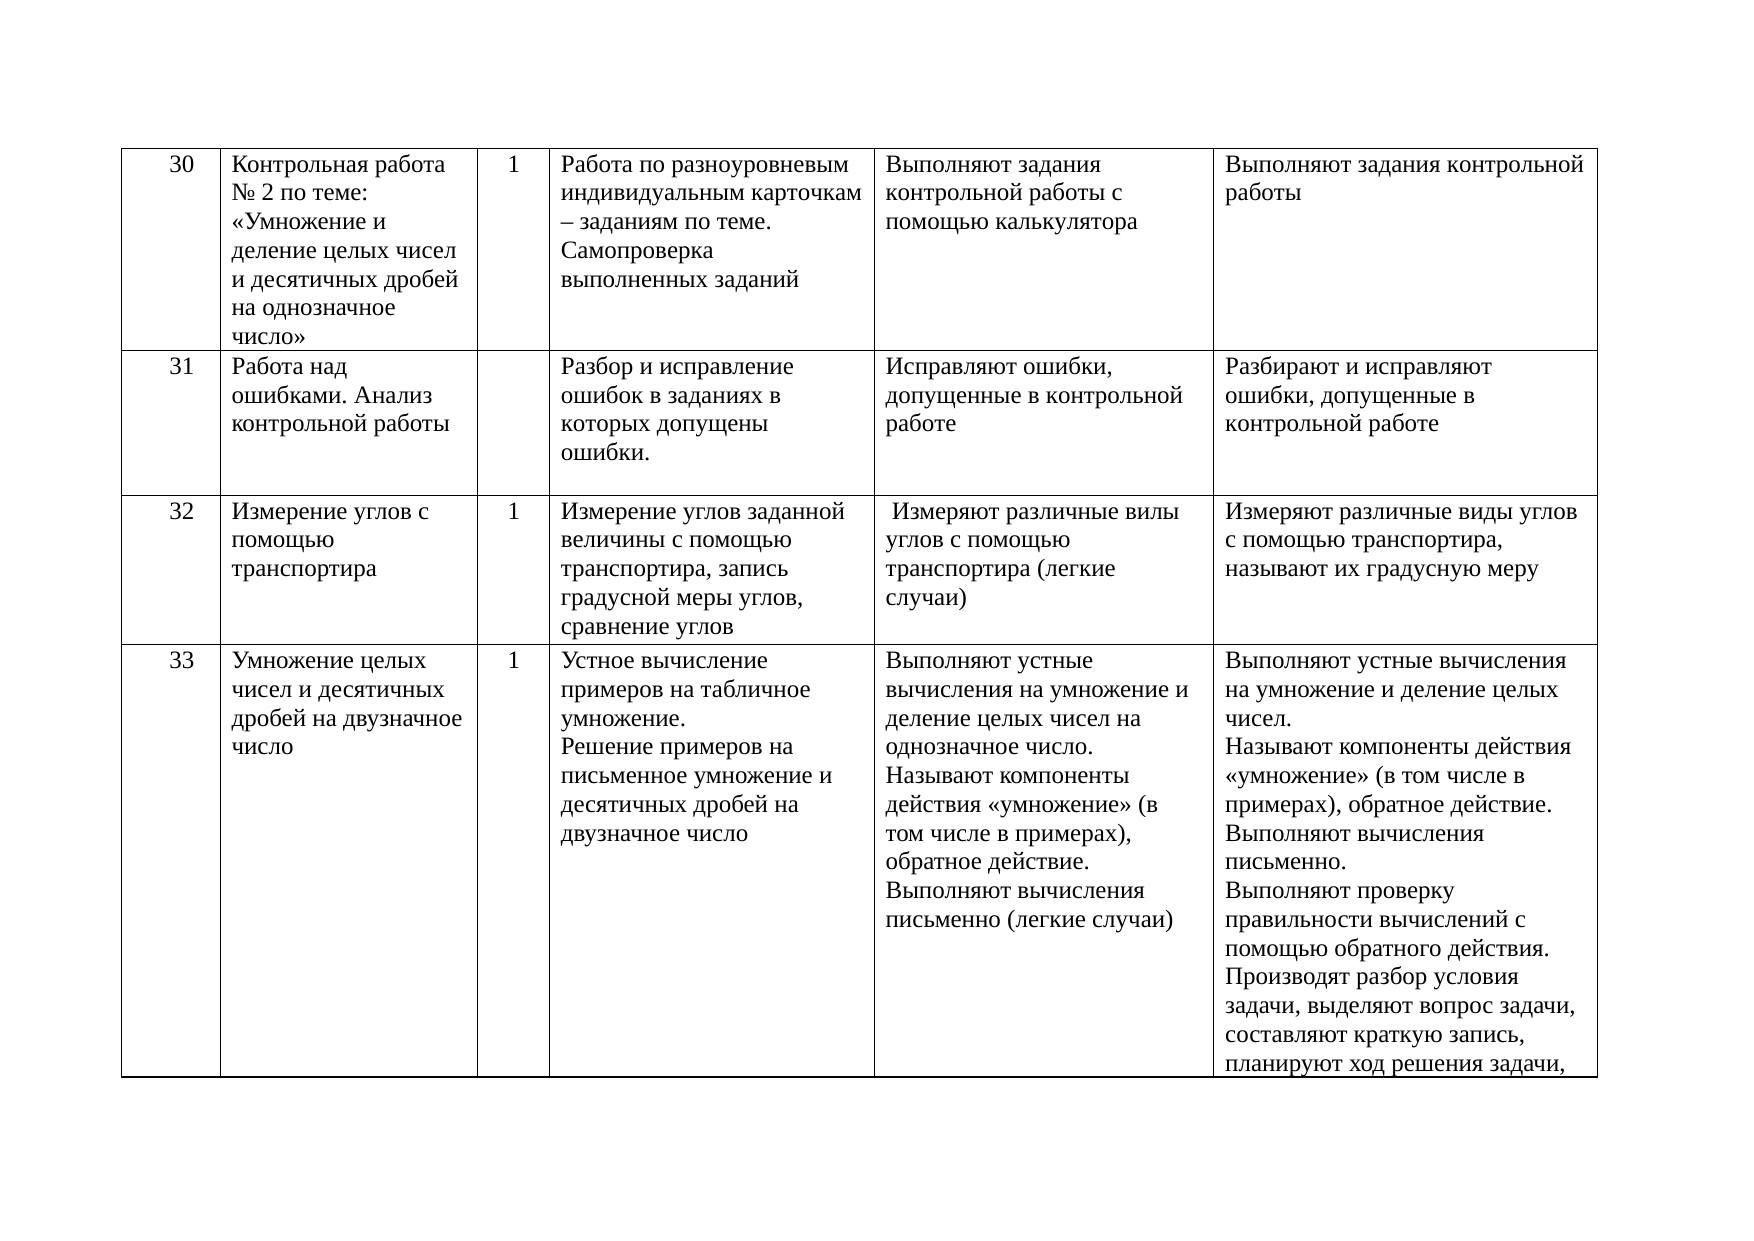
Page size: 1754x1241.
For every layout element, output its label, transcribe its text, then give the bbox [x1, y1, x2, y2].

table_header 30 [122, 149, 220, 350]
table_cell Исправляют ошибки, допущенные в контрольной работе [875, 351, 1213, 495]
table_cell Измерение углов заданной величины с помощью транспортира, запись градусной меры углов, сравнение углов [550, 496, 874, 644]
table_cell 1 [478, 496, 549, 644]
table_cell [875, 645, 1213, 1076]
table_header 1 [478, 149, 549, 350]
table_cell Разбирают и исправляют ошибки, допущенные в контрольной работе [1214, 351, 1597, 495]
table_cell 1 [478, 645, 549, 1076]
table_cell 31 [122, 351, 220, 495]
table_cell Измерение углов с помощью транспортира [221, 496, 477, 644]
table_cell Работа над ошибками. Анализ контрольной работы [221, 351, 477, 495]
table_cell Измеряют различные вилы углов с помощью транспортира (легкие случаи) [875, 496, 1213, 644]
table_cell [550, 645, 874, 1076]
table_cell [1214, 645, 1597, 1076]
table_cell Разбор и исправление ошибок в заданиях в которых допущены ошибки. [550, 351, 874, 495]
table_cell 33 [122, 645, 220, 1076]
table_header Работа по разноуровневым индивидуальным карточкам – заданиям по теме. Самопроверка выполненных заданий [550, 149, 874, 350]
table_cell Измеряют различные виды углов с помощью транспортира, называют их градусную меру [1214, 496, 1597, 644]
table_header Выполняют задания контрольной работы [1214, 149, 1597, 350]
table_header Выполняют задания контрольной работы с помощью калькулятора [875, 149, 1213, 350]
table_header Контрольная работа № 2 по теме: «Умножение и деление целых чисел и десятичных дробей на однозначное число» [221, 149, 477, 350]
table_cell 32 [122, 496, 220, 644]
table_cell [221, 645, 477, 1076]
table_cell [478, 351, 549, 495]
